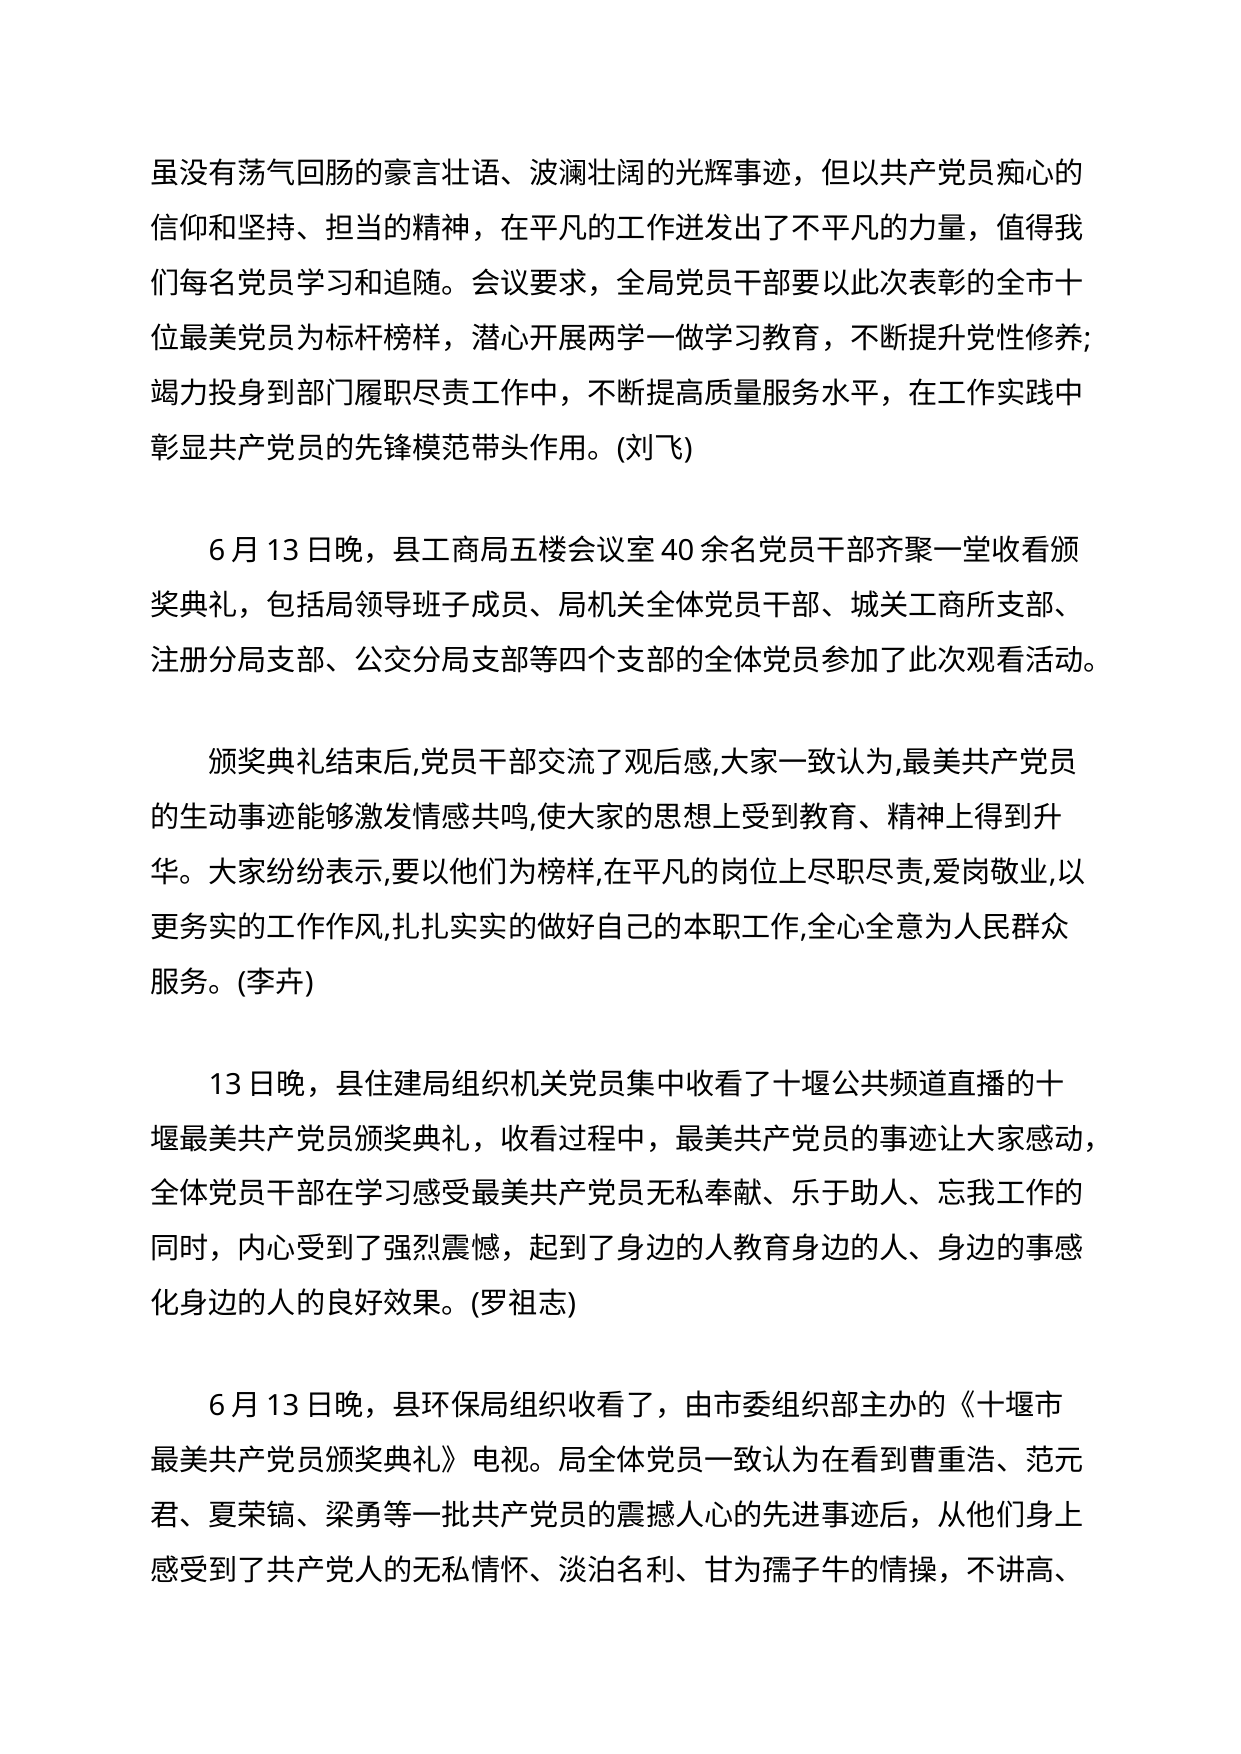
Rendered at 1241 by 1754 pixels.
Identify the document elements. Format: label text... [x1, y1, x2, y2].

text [150, 1382, 1090, 1589]
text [150, 150, 1090, 467]
text 13日晚，县住建局组织机关党员集中收看了十堰公共频道直播的十堰最美共产党员颁奖典礼，收看过程中，最美共产党员的事迹让大家感动，全体党员干部在学习感受最美共产党员无私奉献、乐于助人、忘我工作的同时，内心受到了强烈震憾，起到了身边的人教育身边的人、身边的事感化身边的人的良好效果。(罗祖志) [150, 1060, 1090, 1322]
text 6月13日晚，县工商局五楼会议室40余名党员干部齐聚一堂收看颁奖典礼，包括局领导班子成员、局机关全体党员干部、城关工商所支部、注册分局支部、公交分局支部等四个支部的全体党员参加了此次观看活动。 [150, 527, 1090, 679]
text 颁奖典礼结束后,党员干部交流了观后感,大家一致认为,最美共产党员的生动事迹能够激发情感共鸣,使大家的思想上受到教育、精神上得到升华。大家纷纷表示,要以他们为榜样,在平凡的岗位上尽职尽责,爱岗敬业,以更务实的工作作风,扎扎实实的做好自己的本职工作,全心全意为人民群众服务。(李卉) [150, 738, 1090, 1001]
